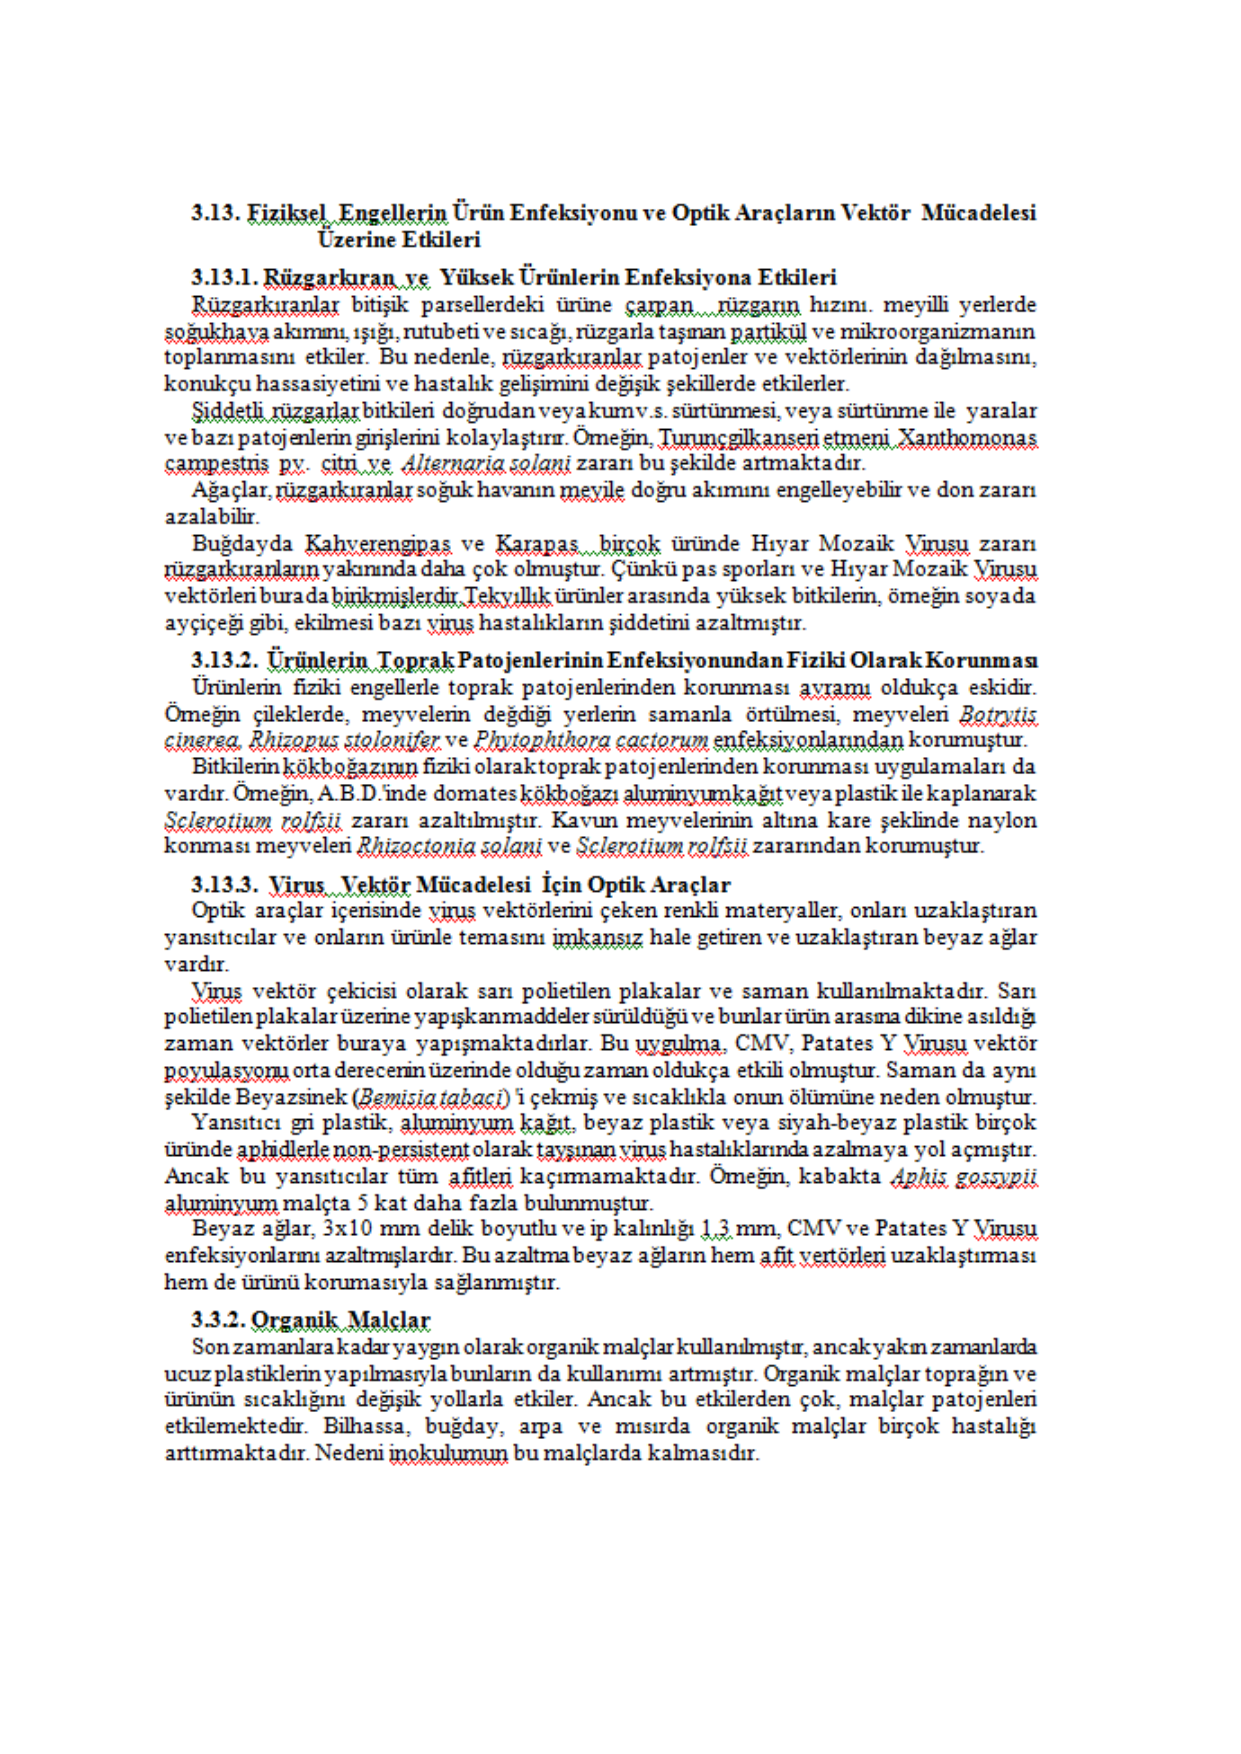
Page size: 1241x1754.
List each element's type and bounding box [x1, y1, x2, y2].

picture [147, 181, 1093, 1536]
